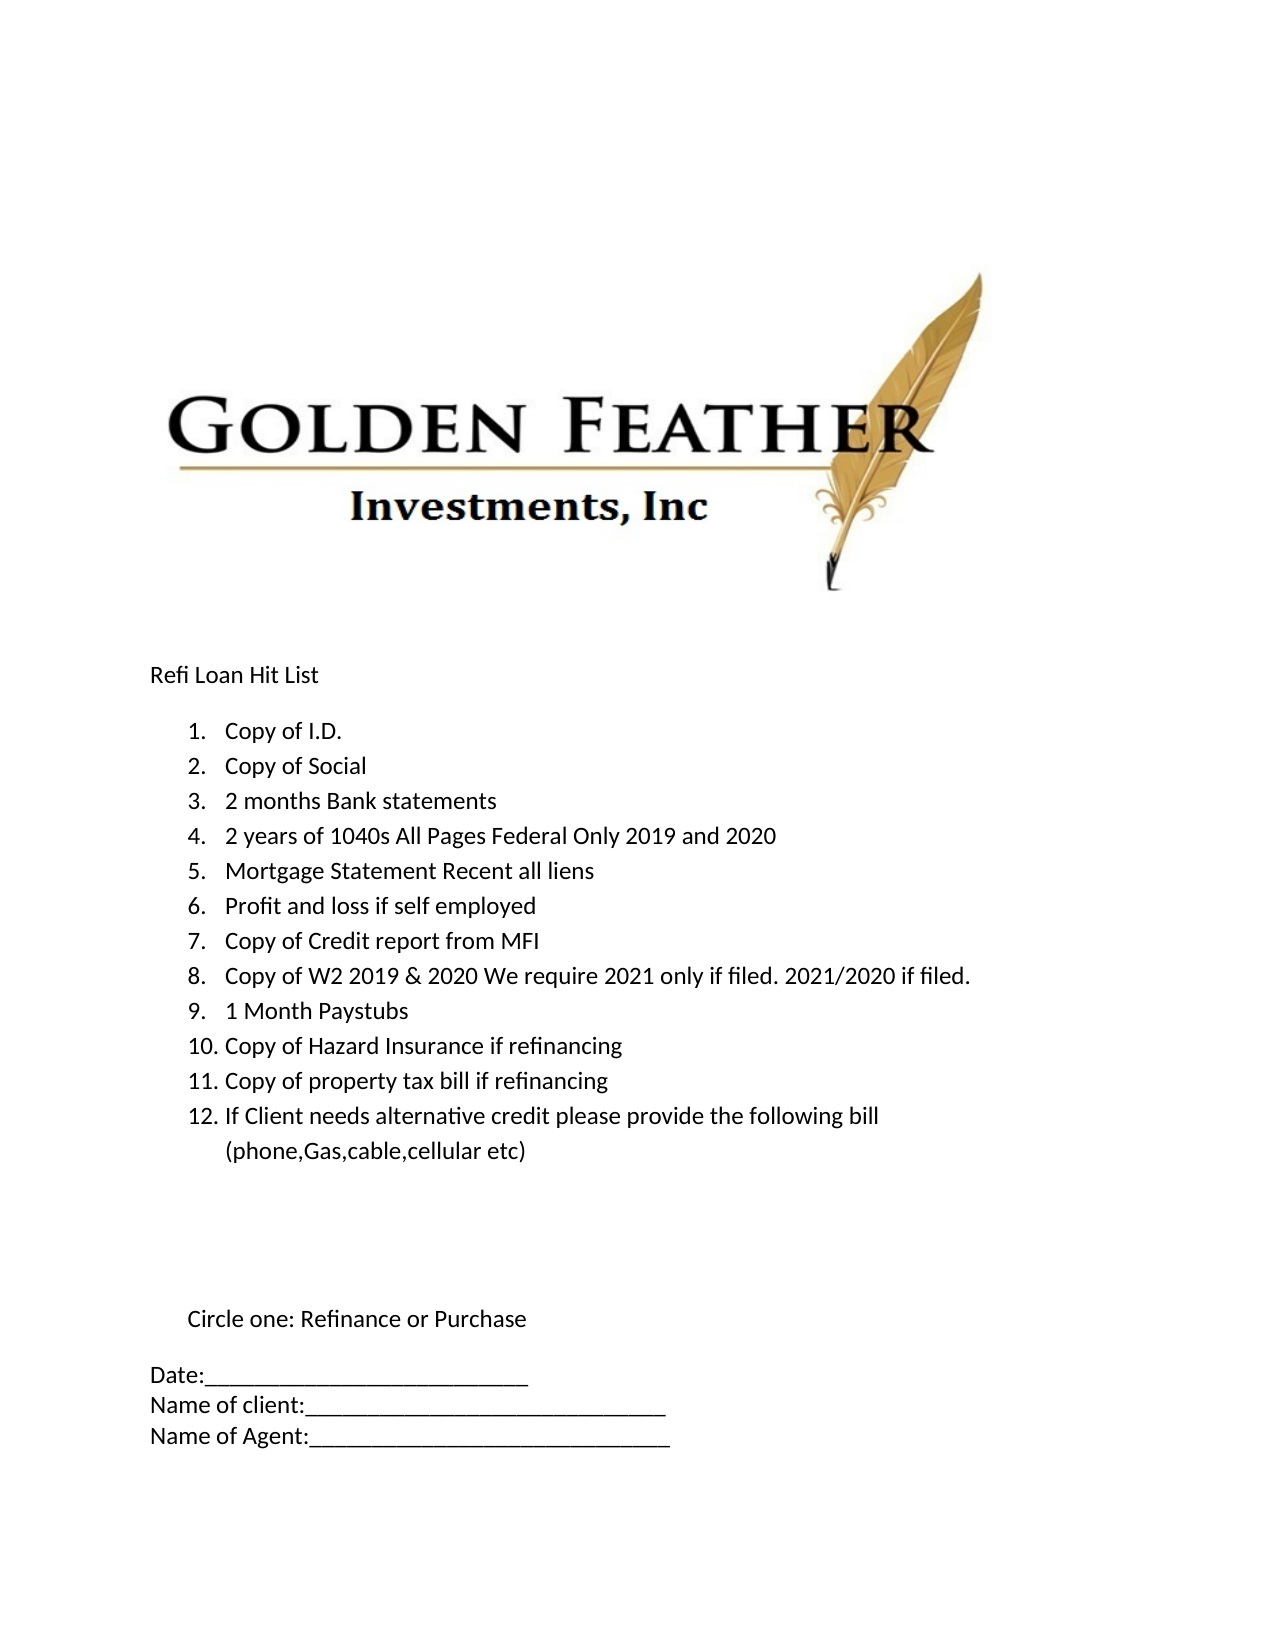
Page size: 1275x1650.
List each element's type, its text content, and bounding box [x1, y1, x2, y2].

text Date:__________________________ [150, 1359, 1125, 1389]
text Name of client:_____________________________ [150, 1389, 1125, 1420]
list 1 Month Paystubs [187, 995, 1125, 1026]
list Copy of Social [187, 750, 1125, 781]
list Copy of W2 2019 & 2020 We require 2021 only if filed. 2021/2020 if filed. [187, 960, 1125, 991]
text Circle one: Refinance or Purchase [187, 1303, 1125, 1333]
picture [150, 216, 1002, 635]
list Profit and loss if self employed [187, 890, 1125, 921]
list Copy of property tax bill if refinancing [187, 1065, 1125, 1096]
list Copy of Hazard Insurance if refinancing [187, 1030, 1125, 1061]
list If Client needs alternative credit please provide the following bill (phone,Gas,cable,cellular etc) [187, 1100, 1125, 1166]
list 2 years of 1040s All Pages Federal Only 2019 and 2020 [187, 820, 1125, 851]
list 2 months Bank statements [187, 785, 1125, 816]
text Name of Agent:_____________________________ [150, 1420, 1125, 1450]
list Copy of Credit report from MFI [187, 925, 1125, 956]
list Copy of I.D. [187, 715, 1125, 746]
text Refi Loan Hit List [150, 659, 1125, 690]
list Mortgage Statement Recent all liens [187, 855, 1125, 886]
